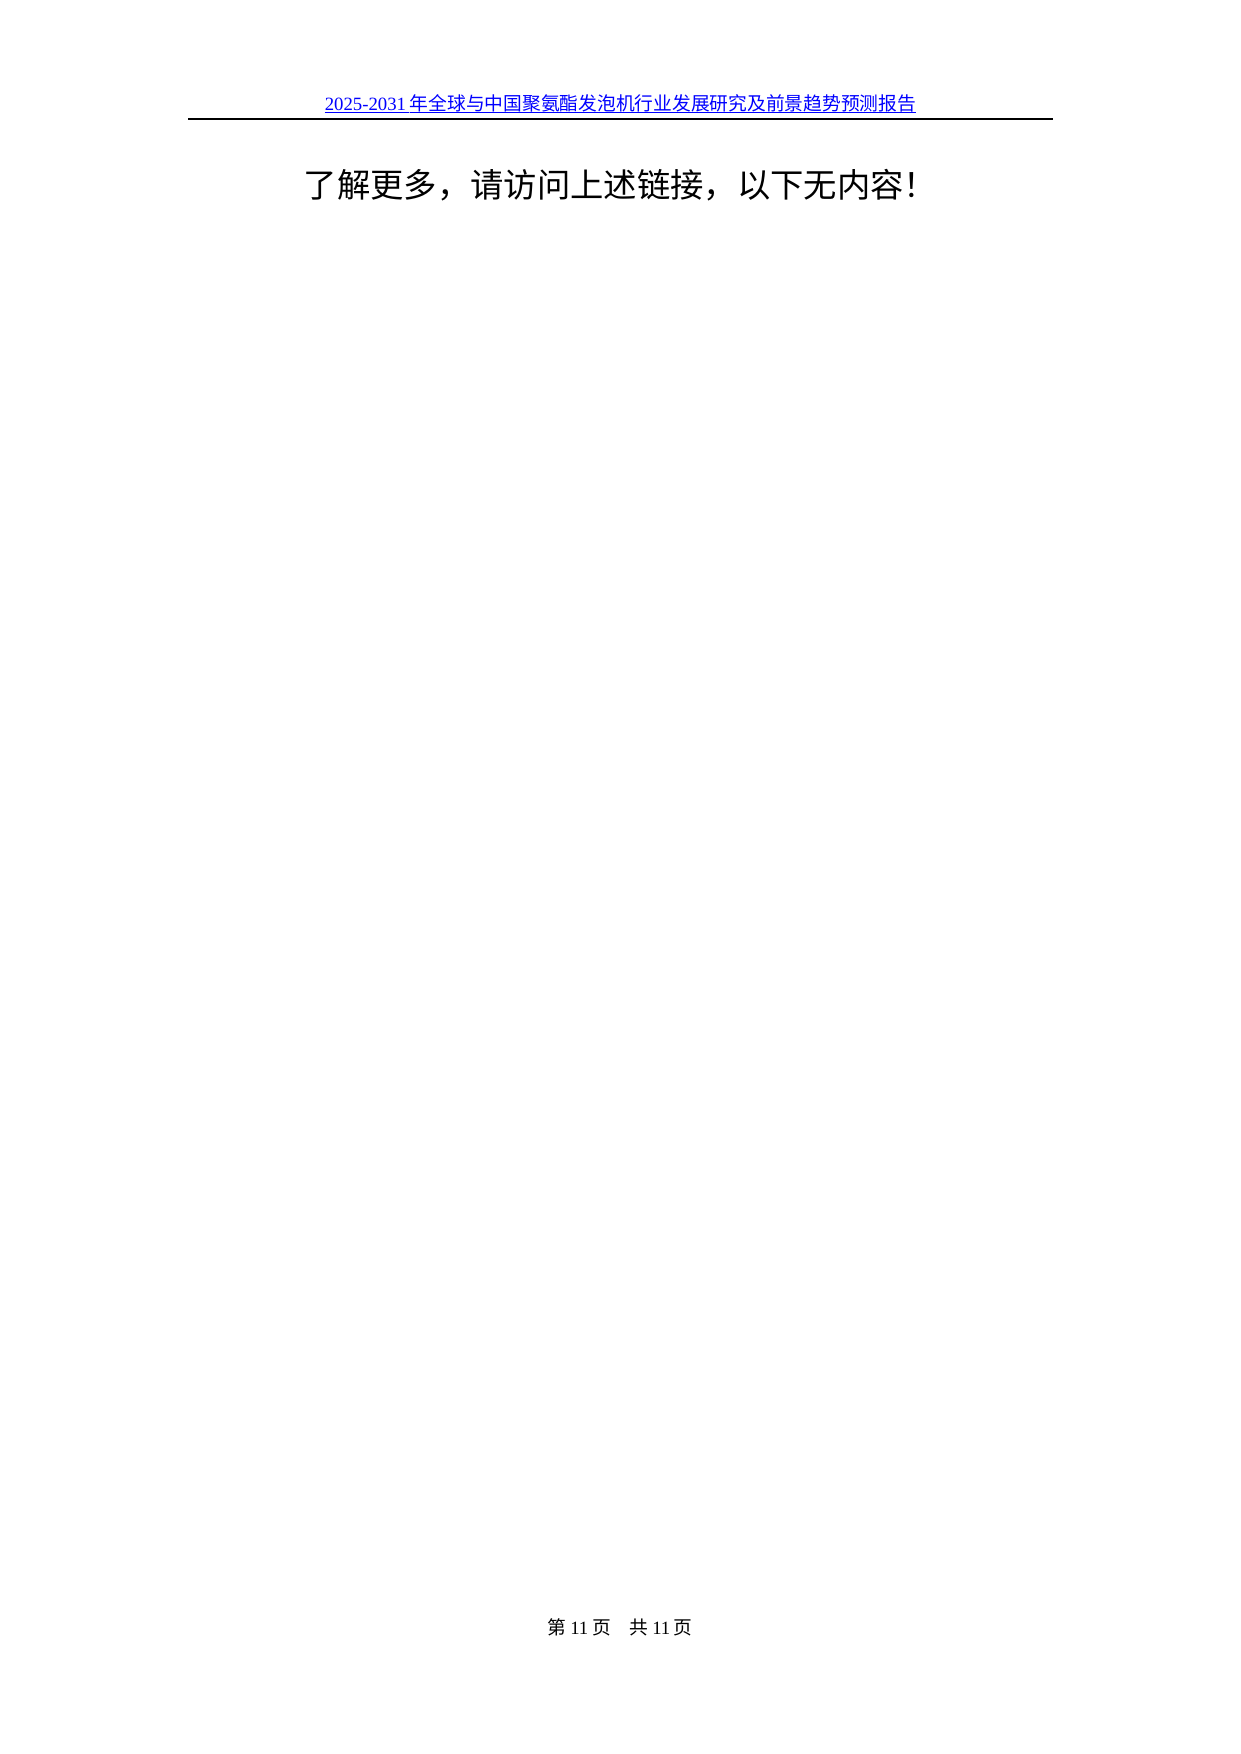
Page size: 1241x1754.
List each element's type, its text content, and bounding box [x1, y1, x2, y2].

title 了解更多，请访问上述链接，以下无内容！ [187, 150, 1053, 215]
